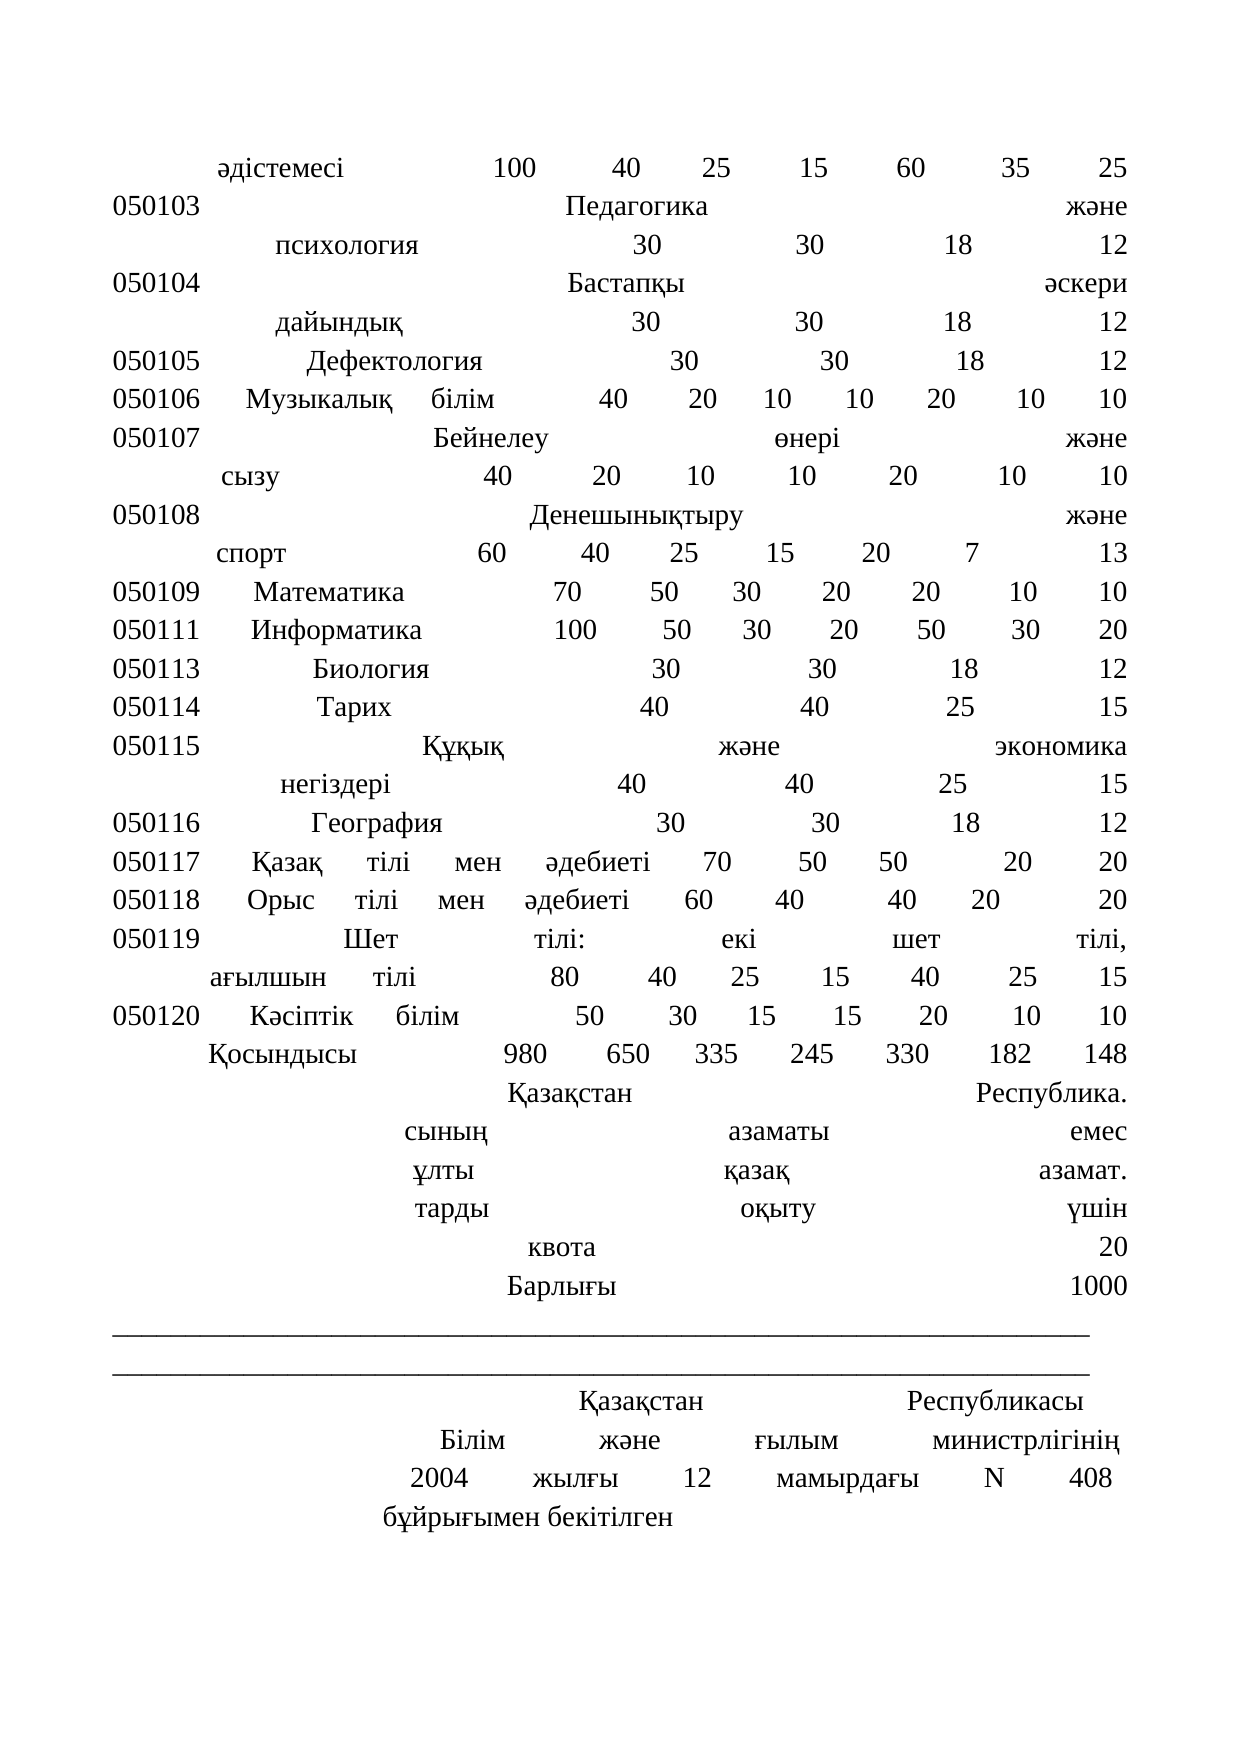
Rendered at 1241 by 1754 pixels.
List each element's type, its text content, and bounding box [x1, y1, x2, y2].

text Қазақстан Республикасы Бiлiм және ғылым министрлiгiнiң 2004 жылғы 12 мамырдағы N 408 бұйрығымен бекiтiлген [112, 1383, 1128, 1532]
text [112, 150, 1128, 1378]
